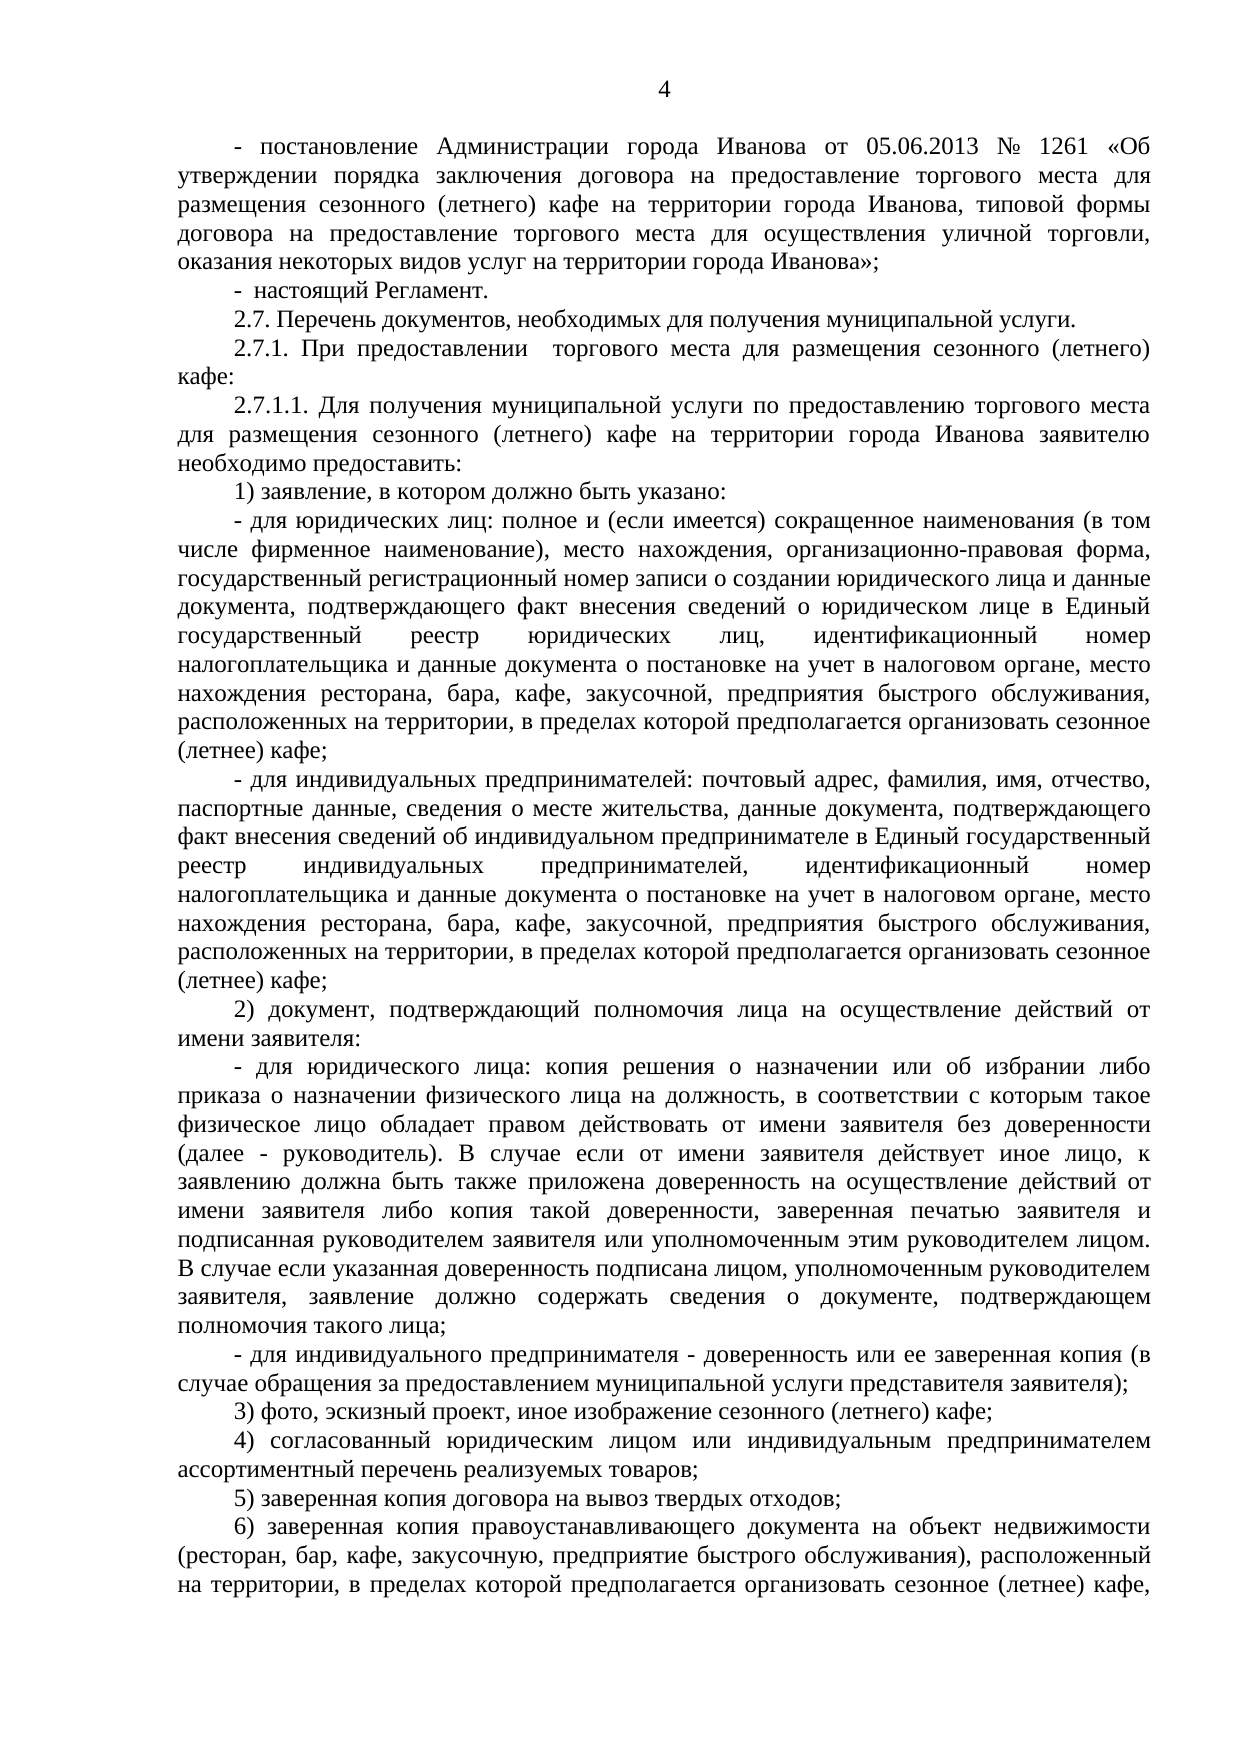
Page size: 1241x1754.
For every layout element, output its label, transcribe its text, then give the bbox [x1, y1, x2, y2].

text 3) фото, эскизный проект, иное изображение сезонного (летнего) кафе; [177, 1396, 1152, 1425]
text - для юридических лиц: полное и (если имеется) сокращенное наименования (в том числе фирменное наименование), место нахождения, организационно-правовая форма, государственный регистрационный номер записи о создании юридического лица и данные документа, подтверждающего факт внесения сведений о юридическом лице в Единый государственный реестр юридических лиц, идентификационный номер налогоплательщика и данные документа о постановке на учет в налоговом органе, место нахождения ресторана, бара, кафе, закусочной, предприятия быстрого обслуживания, расположенных на территории, в пределах которой предполагается организовать сезонное (летнее) кафе; [177, 505, 1152, 764]
text - для индивидуальных предпринимателей: почтовый адрес, фамилия, имя, отчество, паспортные данные, сведения о месте жительства, данные документа, подтверждающего факт внесения сведений об индивидуальном предпринимателе в Единый государственный реестр индивидуальных предпринимателей, идентификационный номер налогоплательщика и данные документа о постановке на учет в налоговом органе, место нахождения ресторана, бара, кафе, закусочной, предприятия быстрого обслуживания, расположенных на территории, в пределах которой предполагается организовать сезонное (летнее) кафе; [177, 764, 1152, 994]
text 2) документ, подтверждающий полномочия лица на осуществление действий от имени заявителя: [177, 994, 1152, 1051]
text 4) согласованный юридическим лицом или индивидуальным предпринимателем ассортиментный перечень реализуемых товаров; [177, 1425, 1152, 1483]
text 2.7.1.1. Для получения муниципальной услуги по предоставлению торгового места для размещения сезонного (летнего) кафе на территории города Иванова заявителю необходимо предоставить: [177, 390, 1151, 476]
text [177, 1511, 1152, 1598]
text - для юридического лица: копия решения о назначении или об избрании либо приказа о назначении физического лица на должность, в соответствии с которым такое физическое лицо обладает правом действовать от имени заявителя без доверенности (далее - руководитель). В случае если от имени заявителя действует иное лицо, к заявлению должна быть также приложена доверенность на осуществление действий от имени заявителя либо копия такой доверенности, заверенная печатью заявителя и подписанная руководителем заявителя или уполномоченным этим руководителем лицом. В случае если указанная доверенность подписана лицом, уполномоченным руководителем заявителя, заявление должно содержать сведения о документе, подтверждающем полномочия такого лица; [177, 1051, 1152, 1339]
text 2.7.1. При предоставлении торгового места для размещения сезонного (летнего) кафе: [177, 333, 1151, 390]
text - постановление Администрации города Иванова от 05.06.2013 № 1261 «Об утверждении порядка заключения договора на предоставление торгового места для размещения сезонного (летнего) кафе на территории города Иванова, типовой формы договора на предоставление торгового места для осуществления уличной торговли, оказания некоторых видов услуг на территории города Иванова»; [177, 131, 1152, 275]
text 2.7. Перечень документов, необходимых для получения муниципальной услуги. [177, 304, 1152, 333]
text - настоящий Регламент. [177, 275, 1152, 304]
text 5) заверенная копия договора на вывоз твердых отходов; [177, 1483, 1152, 1511]
text 1) заявление, в котором должно быть указано: [177, 476, 1152, 505]
text - для индивидуального предпринимателя - доверенность или ее заверенная копия (в случае обращения за предоставлением муниципальной услуги представителя заявителя); [177, 1339, 1152, 1396]
